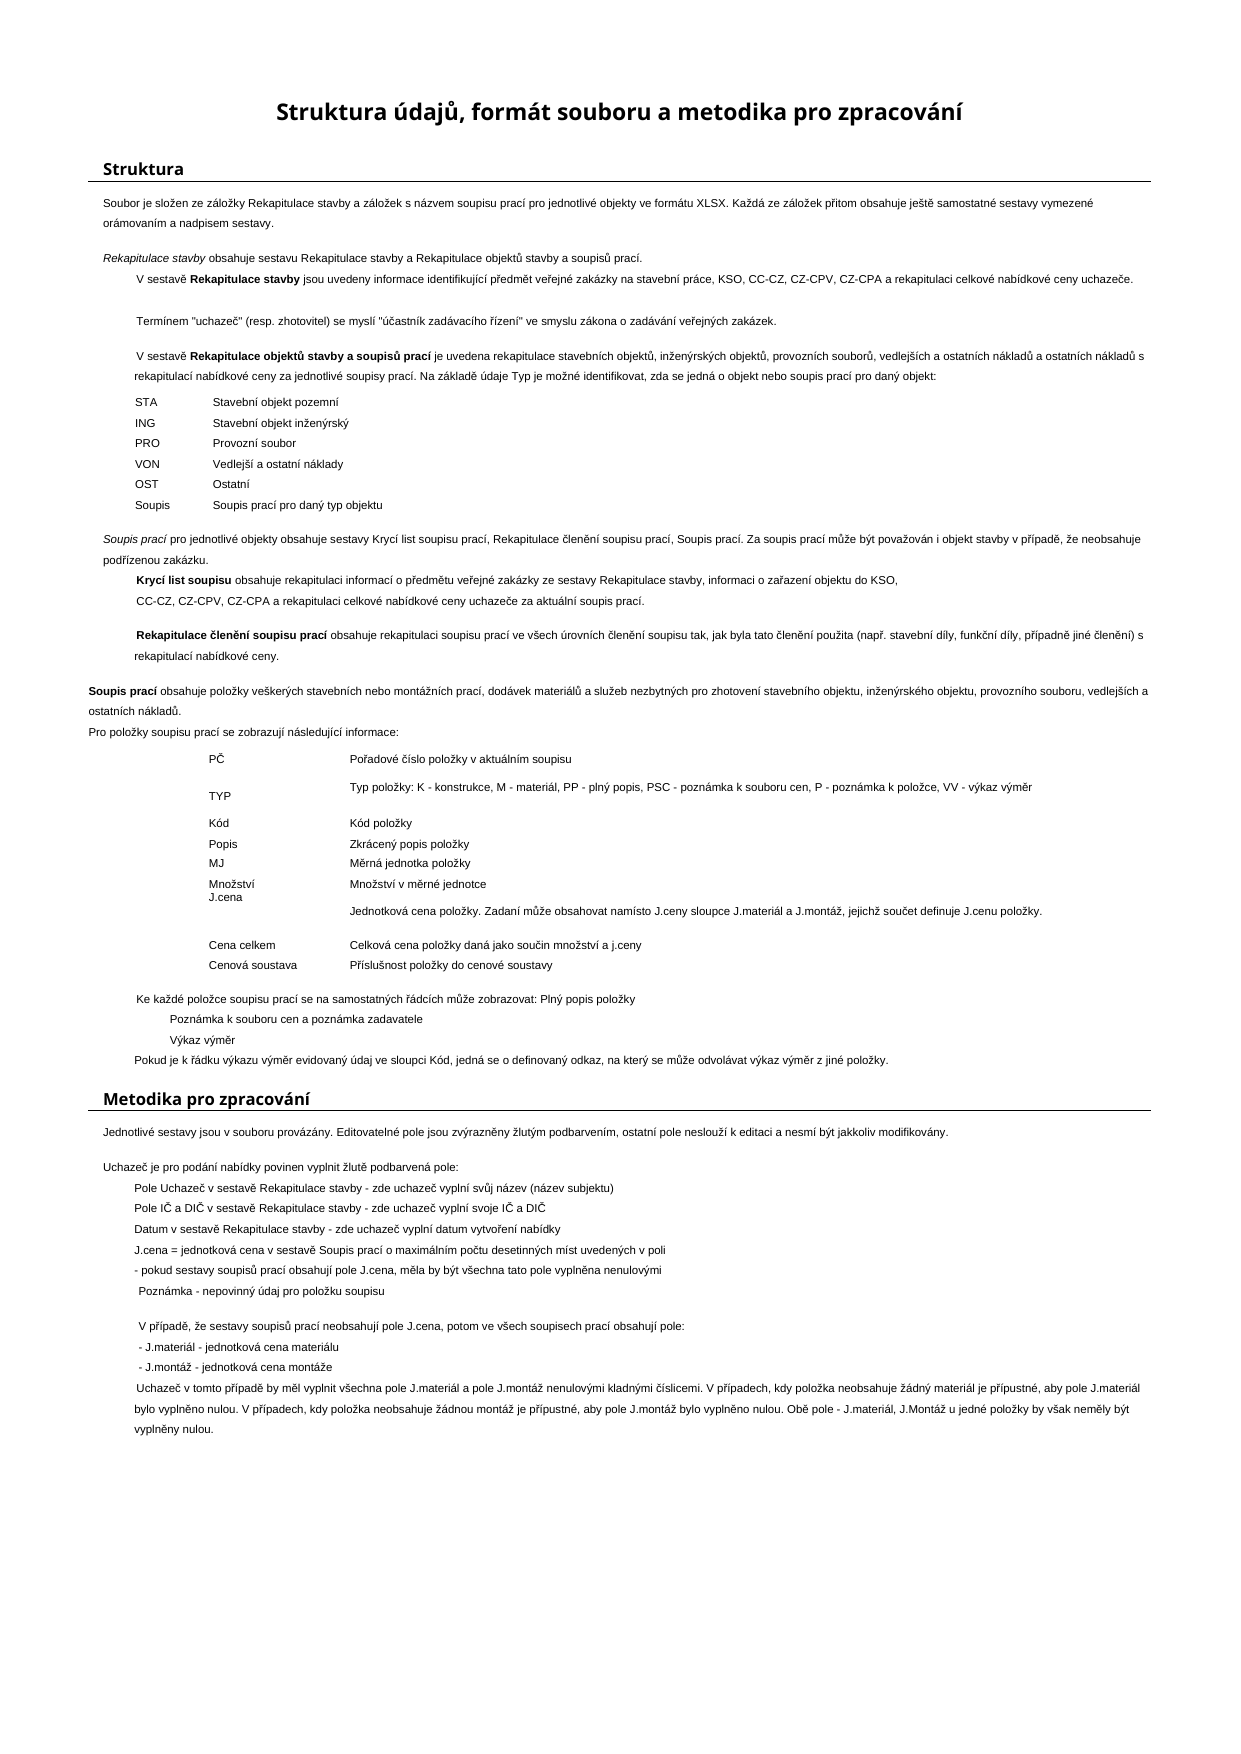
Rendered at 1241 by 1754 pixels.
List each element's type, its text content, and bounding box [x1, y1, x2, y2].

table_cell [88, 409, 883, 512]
text Poznámka - nepovinný údaj pro položku soupisu [88, 1284, 1151, 1298]
text Soupis prací pro jednotlivé objekty obsahuje sestavy Krycí list soupisu prací, Rekapitulace členění soupisu prací, Soupis prací. Za soupis prací může být považován i objekt stavby v případě, že neobsahuje podřízenou zakázku. [103, 533, 1151, 566]
text V případě, že sestavy soupisů prací neobsahují pole J.cena, potom ve všech soupisech prací obsahují pole: [88, 1320, 1151, 1333]
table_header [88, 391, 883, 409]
text Poznámka k souboru cen a poznámka zadavatele [88, 1013, 1151, 1026]
text Pro položky soupisu prací se zobrazují následující informace: [88, 726, 1151, 739]
text Soupis prací obsahuje položky veškerých stavebních nebo montážních prací, dodávek materiálů a služeb nezbytných pro zhotovení stavebního objektu, inženýrského objektu, provozního souboru, vedlejších a ostatních nákladů. [88, 684, 1151, 718]
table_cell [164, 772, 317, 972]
text Krycí list soupisu obsahuje rekapitulaci informací o předmětu veřejné zakázky ze sestavy Rekapitulace stavby, informaci o zařazení objektu do KSO, [134, 574, 1151, 587]
text Výkaz výměr [88, 1034, 1151, 1047]
text J.cena = jednotková cena v sestavě Soupis prací o maximálním počtu desetinných míst uvedených v poli [88, 1243, 1151, 1257]
text - pokud sestavy soupisů prací obsahují pole J.cena, měla by být všechna tato pole vyplněna nenulovými [88, 1264, 1151, 1277]
text V sestavě Rekapitulace objektů stavby a soupisů prací je uvedena rekapitulace stavebních objektů, inženýrských objektů, provozních souborů, vedlejších a ostatních nákladů a ostatních nákladů s rekapitulací nabídkové ceny za jednotlivé soupisy prací. Na základě údaje Typ je možné identifikovat, zda se jedná o objekt nebo soupis prací pro daný objekt: [134, 349, 1151, 383]
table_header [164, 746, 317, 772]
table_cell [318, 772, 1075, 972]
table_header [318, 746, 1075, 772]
text Termínem "uchazeč" (resp. zhotovitel) se myslí "účastník zadávacího řízení" ve smyslu zákona o zadávání veřejných zakázek. [134, 314, 1151, 327]
text Pole Uchazeč v sestavě Rekapitulace stavby - zde uchazeč vyplní svůj název (název subjektu) [88, 1181, 1151, 1195]
text Pole IČ a DIČ v sestavě Rekapitulace stavby - zde uchazeč vyplní svoje IČ a DIČ [88, 1202, 1151, 1215]
text Datum v sestavě Rekapitulace stavby - zde uchazeč vyplní datum vytvoření nabídky [88, 1223, 1151, 1236]
text - J.materiál - jednotková cena materiálu [88, 1340, 1151, 1354]
text Jednotlivé sestavy jsou v souboru provázány. Editovatelné pole jsou zvýrazněny žlutým podbarvením, ostatní pole neslouží k editaci a nesmí být jakkoliv modifikovány. [103, 1126, 1151, 1139]
text Metodika pro zpracování [88, 1087, 1151, 1110]
text CC-CZ, CZ-CPV, CZ-CPA a rekapitulaci celkové nabídkové ceny uchazeče za aktuální soupis prací. [134, 594, 1151, 608]
text - J.montáž - jednotková cena montáže [88, 1361, 1151, 1374]
text Pokud je k řádku výkazu výměr evidovaný údaj ve sloupci Kód, jedná se o definovaný odkaz, na který se může odvolávat výkaz výměr z jiné položky. [88, 1053, 1151, 1066]
text Rekapitulace členění soupisu prací obsahuje rekapitulaci soupisu prací ve všech úrovních členění soupisu tak, jak byla tato členění použita (např. stavební díly, funkční díly, případně jiné členění) s rekapitulací nabídkové ceny. [134, 628, 1151, 662]
text Struktura [88, 158, 1151, 181]
text V sestavě Rekapitulace stavby jsou uvedeny informace identifikující předmět veřejné zakázky na stavební práce, KSO, CC-CZ, CZ-CPV, CZ-CPA a rekapitulaci celkové nabídkové ceny uchazeče. [134, 273, 1151, 286]
text Soubor je složen ze záložky Rekapitulace stavby a záložek s názvem soupisu prací pro jednotlivé objekty ve formátu XLSX. Každá ze záložek přitom obsahuje ještě samostatné sestavy vymezené orámovaním a nadpisem sestavy. [103, 196, 1151, 230]
text Struktura údajů, formát souboru a metodika pro zpracování [88, 95, 1151, 127]
text Uchazeč v tomto případě by měl vyplnit všechna pole J.materiál a pole J.montáž nenulovými kladnými číslicemi. V případech, kdy položka neobsahuje žádný materiál je přípustné, aby pole J.materiál bylo vyplněno nulou. V případech, kdy položka neobsahuje žádnou montáž je přípustné, aby pole J.montáž bylo vyplněno nulou. Obě pole - J.materiál, J.Montáž u jedné položky by však neměly být vyplněny nulou. [134, 1382, 1151, 1436]
text Uchazeč je pro podání nabídky povinen vyplnit žlutě podbarvená pole: [88, 1161, 1151, 1174]
text Ke každé položce soupisu prací se na samostatných řádcích může zobrazovat: Plný popis položky [136, 992, 1151, 1006]
text Rekapitulace stavby obsahuje sestavu Rekapitulace stavby a Rekapitulace objektů stavby a soupisů prací. [103, 252, 1151, 265]
